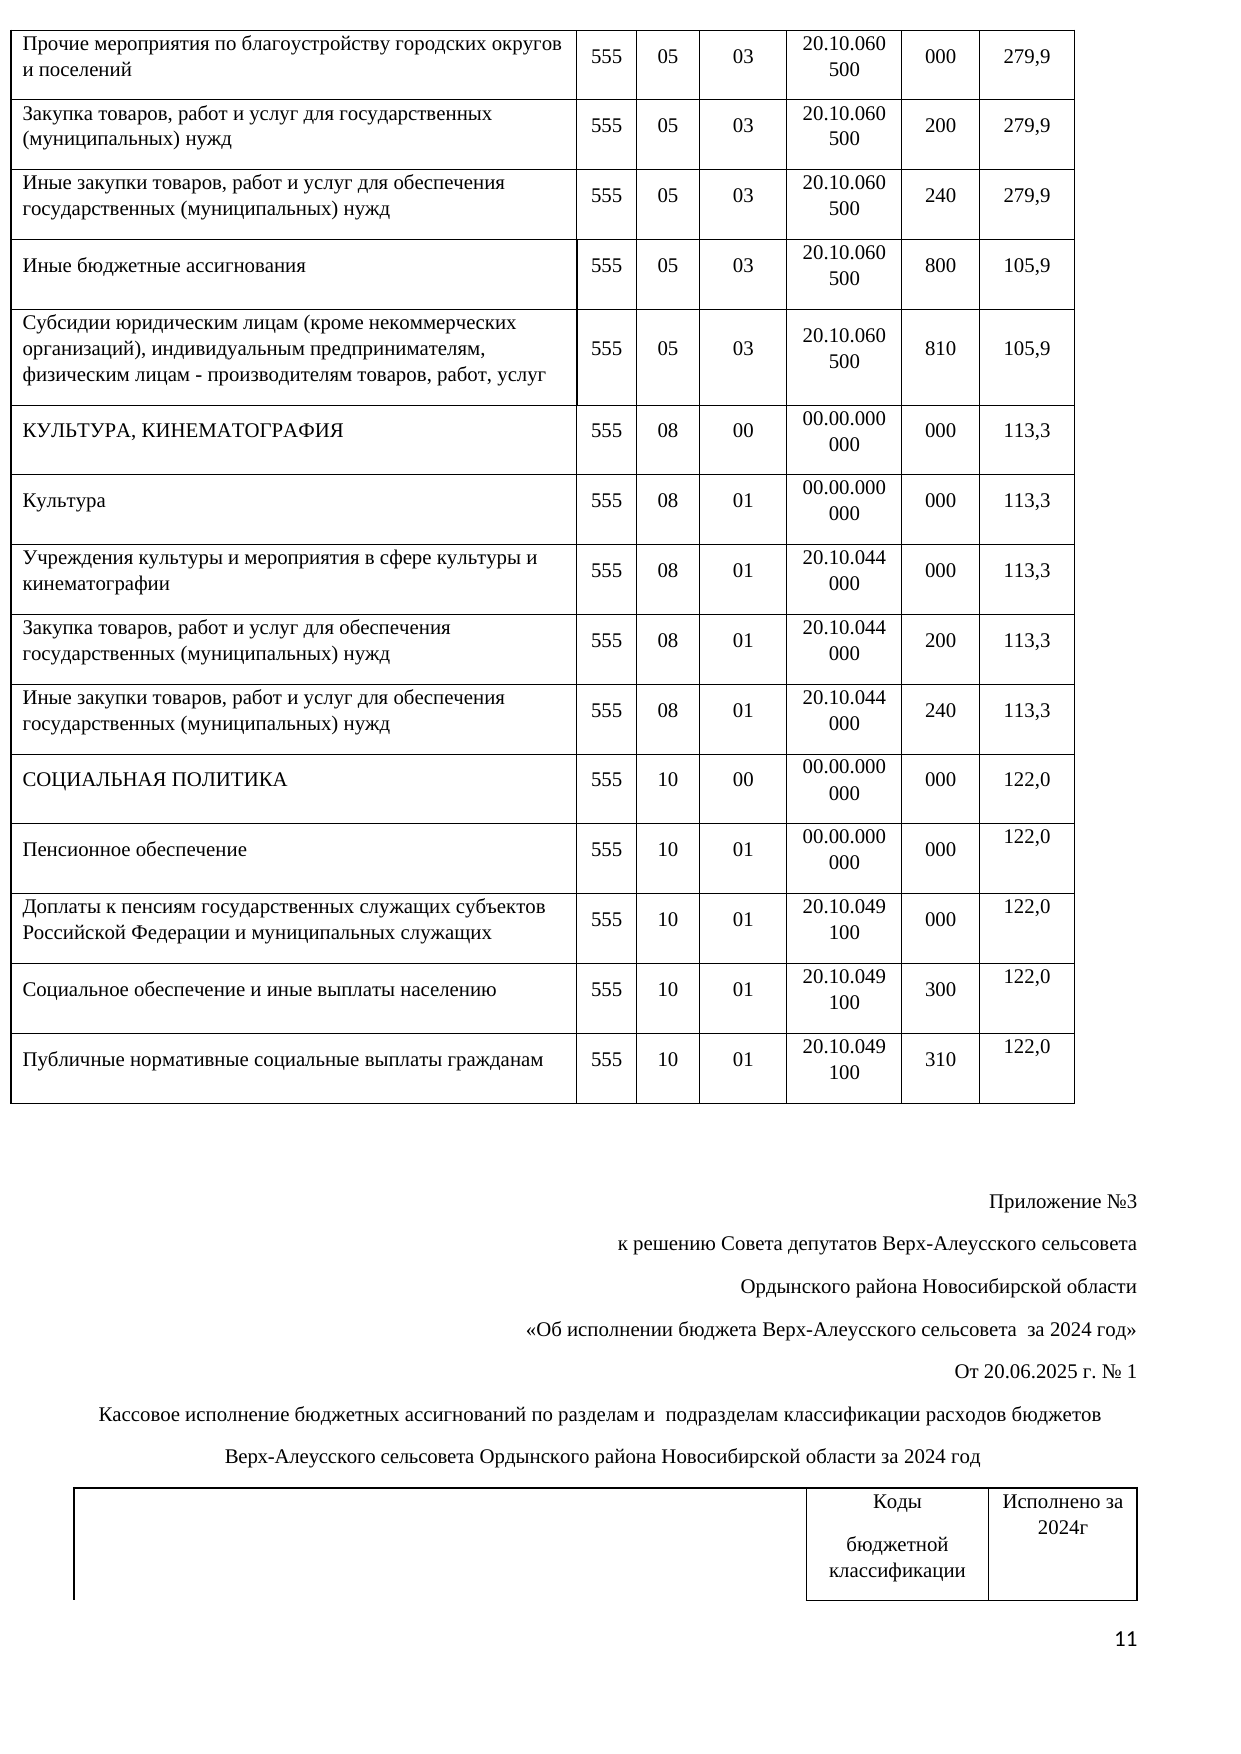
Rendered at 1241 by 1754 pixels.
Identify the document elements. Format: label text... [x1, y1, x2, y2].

table_cell 000 [902, 475, 979, 544]
table_cell Иные бюджетные ассигнования [12, 240, 576, 309]
table_cell 01 [700, 824, 786, 893]
table_cell 122,0 [980, 755, 1074, 823]
table_cell 20.10.044000 [787, 685, 901, 753]
table_cell 01 [700, 545, 786, 614]
table_cell 105,9 [980, 310, 1074, 404]
table_cell 240 [902, 170, 979, 239]
table_cell 105,9 [980, 240, 1074, 309]
table_cell 113,3 [980, 475, 1074, 544]
table_cell 113,3 [980, 615, 1074, 684]
table_cell 10 [637, 964, 699, 1033]
table_cell 20.10.044000 [787, 615, 901, 684]
table_cell 810 [902, 310, 979, 404]
table_cell 555 [577, 31, 636, 99]
table_cell 00.00.000000 [787, 824, 901, 893]
table_cell Социальное обеспечение и иные выплаты населению [12, 964, 576, 1033]
table_cell 000 [902, 545, 979, 614]
table_cell 122,0 [980, 1034, 1074, 1102]
table_cell 10 [637, 894, 699, 963]
table_cell 05 [637, 170, 699, 239]
table_cell 00.00.000000 [787, 406, 901, 474]
table_cell 300 [902, 964, 979, 1033]
table_cell 200 [902, 615, 979, 684]
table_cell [12, 170, 576, 239]
table_cell 03 [700, 310, 786, 404]
table_cell 555 [577, 755, 636, 823]
table_cell 03 [700, 170, 786, 239]
table_cell Доплаты к пенсиям государственных служащих субъектов Российской Федерации и муниципальных служащих [12, 894, 576, 963]
table_cell 555 [577, 170, 636, 239]
table_cell 20.10.060500 [787, 31, 901, 99]
table_cell 20.10.060500 [787, 310, 901, 404]
table_cell 00.00.000000 [787, 755, 901, 823]
table_cell 122,0 [980, 824, 1074, 893]
table_cell 00 [700, 755, 786, 823]
table_cell 113,3 [980, 545, 1074, 614]
table_cell 20.10.044000 [787, 545, 901, 614]
text От 20.06.2025 г. № 1 [63, 1359, 1137, 1383]
table_cell 800 [902, 240, 979, 309]
table_cell Пенсионное обеспечение [12, 824, 576, 893]
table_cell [12, 100, 576, 169]
table_cell 555 [577, 615, 636, 684]
table_cell 20.10.049100 [787, 964, 901, 1033]
text Ордынского района Новосибирской области [74, 1274, 1137, 1298]
table_cell 555 [577, 100, 636, 169]
table_cell Учреждения культуры и мероприятия в сфере культуры и кинематографии [12, 545, 576, 614]
table_cell 01 [700, 964, 786, 1033]
table_cell 10 [637, 824, 699, 893]
table_cell 122,0 [980, 894, 1074, 963]
text Кассовое исполнение бюджетных ассигнований по разделам и подразделам классификации расходов бюджетов [63, 1402, 1137, 1426]
table_cell 000 [902, 824, 979, 893]
table_cell 01 [700, 894, 786, 963]
table_cell 113,3 [980, 685, 1074, 753]
table_cell Культура [12, 475, 576, 544]
table_cell 08 [637, 406, 699, 474]
table_cell 000 [902, 406, 979, 474]
table_cell 05 [637, 31, 699, 99]
table_cell 20.10.049100 [787, 1034, 901, 1102]
table_cell 20.10.060500 [787, 240, 901, 309]
table_cell Публичные нормативные социальные выплаты гражданам [12, 1034, 576, 1102]
table_cell 113,3 [980, 406, 1074, 474]
text к решению Совета депутатов Верх-Алеусского сельсовета [74, 1231, 1137, 1255]
table_cell 10 [637, 1034, 699, 1102]
table_cell Закупка товаров, работ и услуг для обеспечения государственных (муниципальных) нужд [12, 615, 576, 684]
table_cell 08 [637, 615, 699, 684]
table_cell 10 [637, 755, 699, 823]
text «Об исполнении бюджета Верх-Алеусского сельсовета за 2024 год» [63, 1316, 1137, 1341]
table_cell 200 [902, 100, 979, 169]
table_cell 555 [578, 310, 636, 404]
table_cell 555 [578, 240, 636, 309]
table_cell 08 [637, 685, 699, 753]
table_cell 00 [700, 406, 786, 474]
table_header Исполнено за 2024г [989, 1489, 1136, 1600]
table_header Коды бюджетной классификации [807, 1489, 988, 1600]
table_cell 01 [700, 615, 786, 684]
text Приложение №3 [74, 1189, 1137, 1213]
table_cell Прочие мероприятия по благоустройству городских округов и поселений [12, 31, 576, 99]
table_cell 555 [577, 824, 636, 893]
table_cell 01 [700, 685, 786, 753]
table_cell 05 [637, 240, 699, 309]
table_cell 555 [577, 545, 636, 614]
table_cell 310 [902, 1034, 979, 1102]
table_cell 08 [637, 475, 699, 544]
table_cell 20.10.060500 [787, 170, 901, 239]
table_cell Иные закупки товаров, работ и услуг для обеспечения государственных (муниципальных) нужд [12, 685, 576, 753]
table_cell 555 [577, 406, 636, 474]
table_cell 03 [700, 100, 786, 169]
table_cell 555 [577, 475, 636, 544]
table_header [75, 1489, 806, 1600]
table_cell 279,9 [980, 170, 1074, 239]
table_cell 000 [902, 31, 979, 99]
table_cell 555 [577, 894, 636, 963]
table_cell 08 [637, 545, 699, 614]
table_cell 555 [577, 1034, 636, 1102]
table_cell 01 [700, 475, 786, 544]
table_cell 01 [700, 1034, 786, 1102]
table_cell КУЛЬТУРА, КИНЕМАТОГРАФИЯ [12, 406, 576, 474]
table_cell 555 [577, 685, 636, 753]
table_cell 000 [902, 894, 979, 963]
table_cell 20.10.049100 [787, 894, 901, 963]
table_cell 122,0 [980, 964, 1074, 1033]
table_cell 05 [637, 310, 699, 404]
table_cell 03 [700, 240, 786, 309]
table_cell 240 [902, 685, 979, 753]
table_cell 05 [637, 100, 699, 169]
table_cell 20.10.060500 [787, 100, 901, 169]
table_cell 279,9 [980, 31, 1074, 99]
text Верх-Алеусского сельсовета Ордынского района Новосибирской области за 2024 год [63, 1444, 1137, 1468]
table_cell 03 [700, 31, 786, 99]
table_cell 000 [902, 755, 979, 823]
table_cell СОЦИАЛЬНАЯ ПОЛИТИКА [12, 755, 576, 823]
table_cell 279,9 [980, 100, 1074, 169]
table_cell Субсидии юридическим лицам (кроме некоммерческих организаций), индивидуальным предпринимателям, физическим лицам - производителям товаров, работ, услуг [12, 310, 576, 404]
table_cell 555 [577, 964, 636, 1033]
table_cell 00.00.000000 [787, 475, 901, 544]
